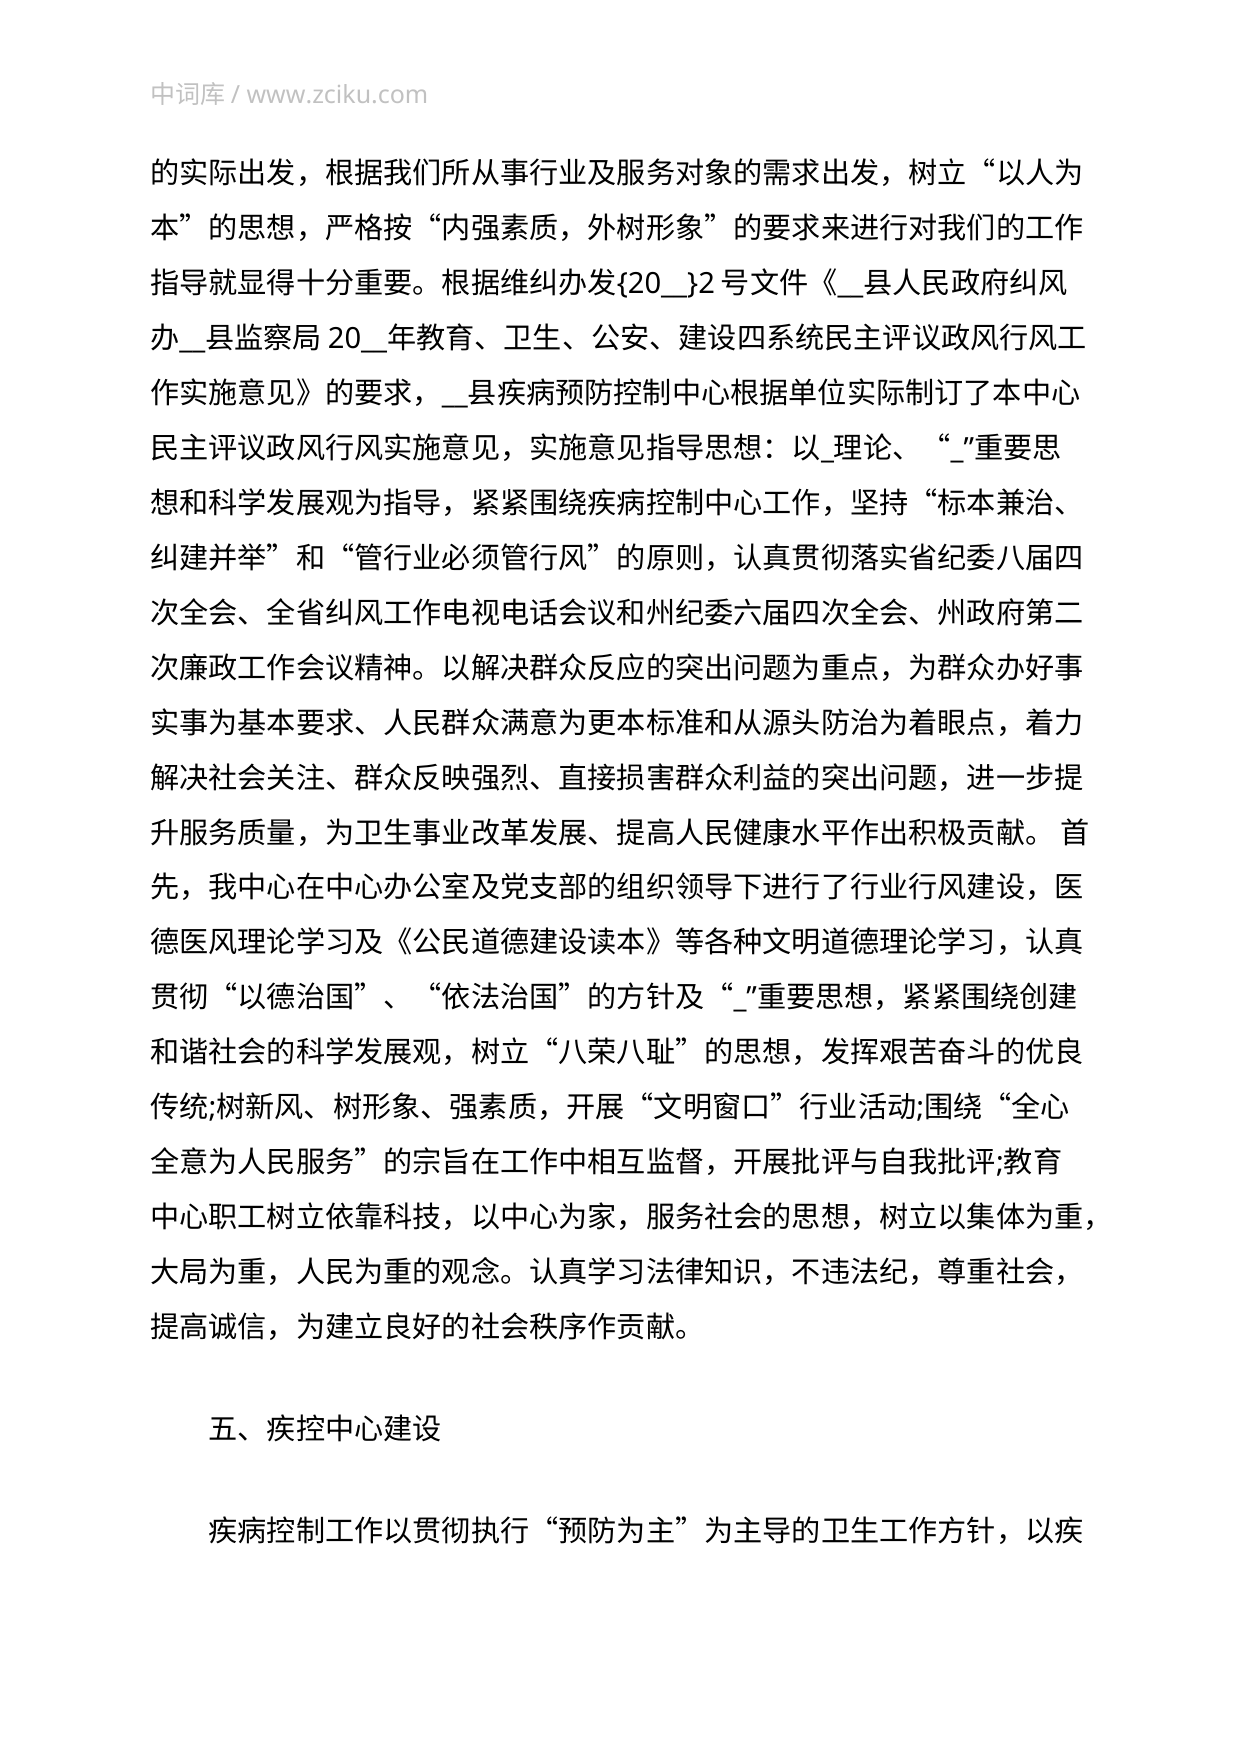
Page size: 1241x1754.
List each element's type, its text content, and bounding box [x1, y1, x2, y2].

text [150, 150, 1090, 1346]
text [150, 1507, 1090, 1549]
text 五、疾控中心建设 [150, 1405, 1090, 1448]
